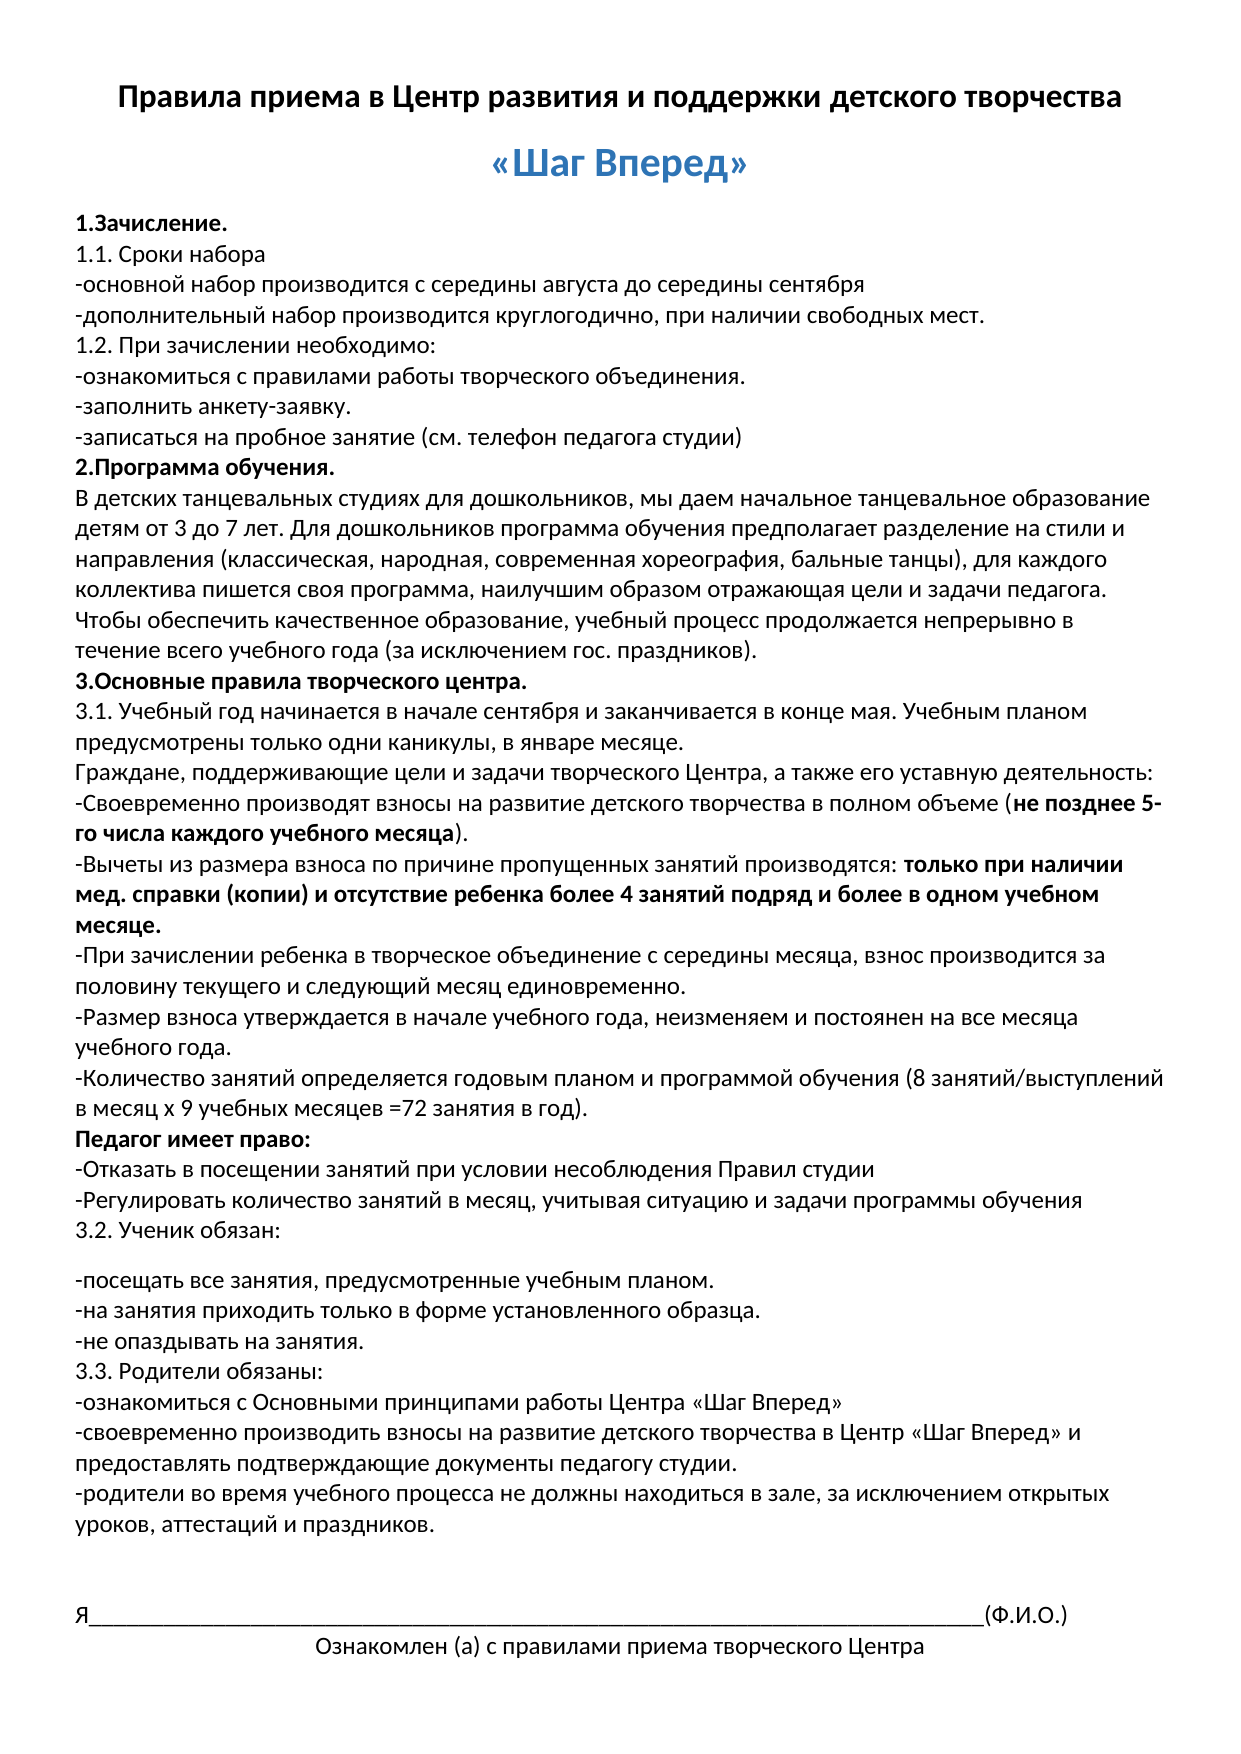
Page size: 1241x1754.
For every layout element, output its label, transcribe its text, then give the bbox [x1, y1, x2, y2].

text -Отказать в посещении занятий при условии несоблюдения Правил студии [75, 1153, 1165, 1184]
text -своевременно производить взносы на развитие детского творчества в Центр «Шаг Вперед» и предоставлять подтверждающие документы педагогу студии. [75, 1417, 1165, 1478]
text -записаться на пробное занятие (см. телефон педагога студии) [75, 421, 1165, 451]
text -дополнительный набор производится круглогодично, при наличии свободных мест. [75, 299, 1165, 329]
text 1.1. Сроки набора [75, 238, 1165, 268]
text Ознакомлен (а) с правилами приема творческого Центра [75, 1630, 1165, 1661]
text Правила приема в Центр развития и поддержки детского творчества [75, 75, 1165, 116]
text -Вычеты из размера взноса по причине пропущенных занятий производятся: только при наличии мед. справки (копии) и отсутствие ребенка более 4 занятий подряд и более в одном учебном месяце. [75, 848, 1165, 940]
text В детских танцевальных студиях для дошкольников, мы даем начальное танцевальное образование детям от 3 до 7 лет. Для дошкольников программа обучения предполагает разделение на стили и направления (классическая, народная, современная хореография, бальные танцы), для каждого коллектива пишется своя программа, наилучшим образом отражающая цели и задачи педагога. Чтобы обеспечить качественное образование, учебный процесс продолжается непрерывно в течение всего учебного года (за исключением гос. праздников). [75, 482, 1165, 665]
text 3.2. Ученик обязан: [75, 1214, 1165, 1245]
text -Своевременно производят взносы на развитие детского творчества в полном объеме (не позднее 5-го числа каждого учебного месяца). [75, 787, 1165, 848]
text -Регулировать количество занятий в месяц, учитывая ситуацию и задачи программы обучения [75, 1184, 1165, 1214]
text -на занятия приходить только в форме установленного образца. [75, 1294, 1165, 1325]
text -При зачислении ребенка в творческое объединение с середины месяца, взнос производится за половину текущего и следующий месяц единовременно. [75, 940, 1165, 1001]
text -не опаздывать на занятия. [75, 1325, 1165, 1356]
text -основной набор производится с середины августа до середины сентября [75, 268, 1165, 299]
text 3.1. Учебный год начинается в начале сентября и заканчивается в конце мая. Учебным планом предусмотрены только одни каникулы, в январе месяце. [75, 696, 1165, 757]
text -Размер взноса утверждается в начале учебного года, неизменяем и постоянен на все месяца учебного года. [75, 1001, 1165, 1062]
text Педагог имеет право: [75, 1123, 1165, 1153]
text «Шаг Вперед» [75, 136, 1165, 186]
text -Количество занятий определяется годовым планом и программой обучения (8 занятий/выступлений в месяц x 9 учебных месяцев =72 занятия в год). [75, 1062, 1165, 1123]
text -ознакомиться с правилами работы творческого объединения. [75, 360, 1165, 390]
text -родители во время учебного процесса не должны находиться в зале, за исключением открытых уроков, аттестаций и праздников. [75, 1478, 1165, 1539]
text 1.Зачисление. [75, 207, 1165, 238]
text 2.Программа обучения. [75, 451, 1165, 482]
text -посещать все занятия, предусмотренные учебным планом. [75, 1264, 1165, 1294]
text 3.3. Родители обязаны: [75, 1356, 1165, 1386]
text 3.Основные правила творческого центра. [75, 665, 1165, 696]
text Я________________________________________________________________________(Ф.И.О.) [75, 1600, 1165, 1630]
text Граждане, поддерживающие цели и задачи творческого Центра, а также его уставную деятельность: [75, 757, 1165, 787]
text -ознакомиться с Основными принципами работы Центра «Шаг Вперед» [75, 1386, 1165, 1417]
text 1.2. При зачислении необходимо: [75, 329, 1165, 360]
text -заполнить анкету-заявку. [75, 390, 1165, 421]
